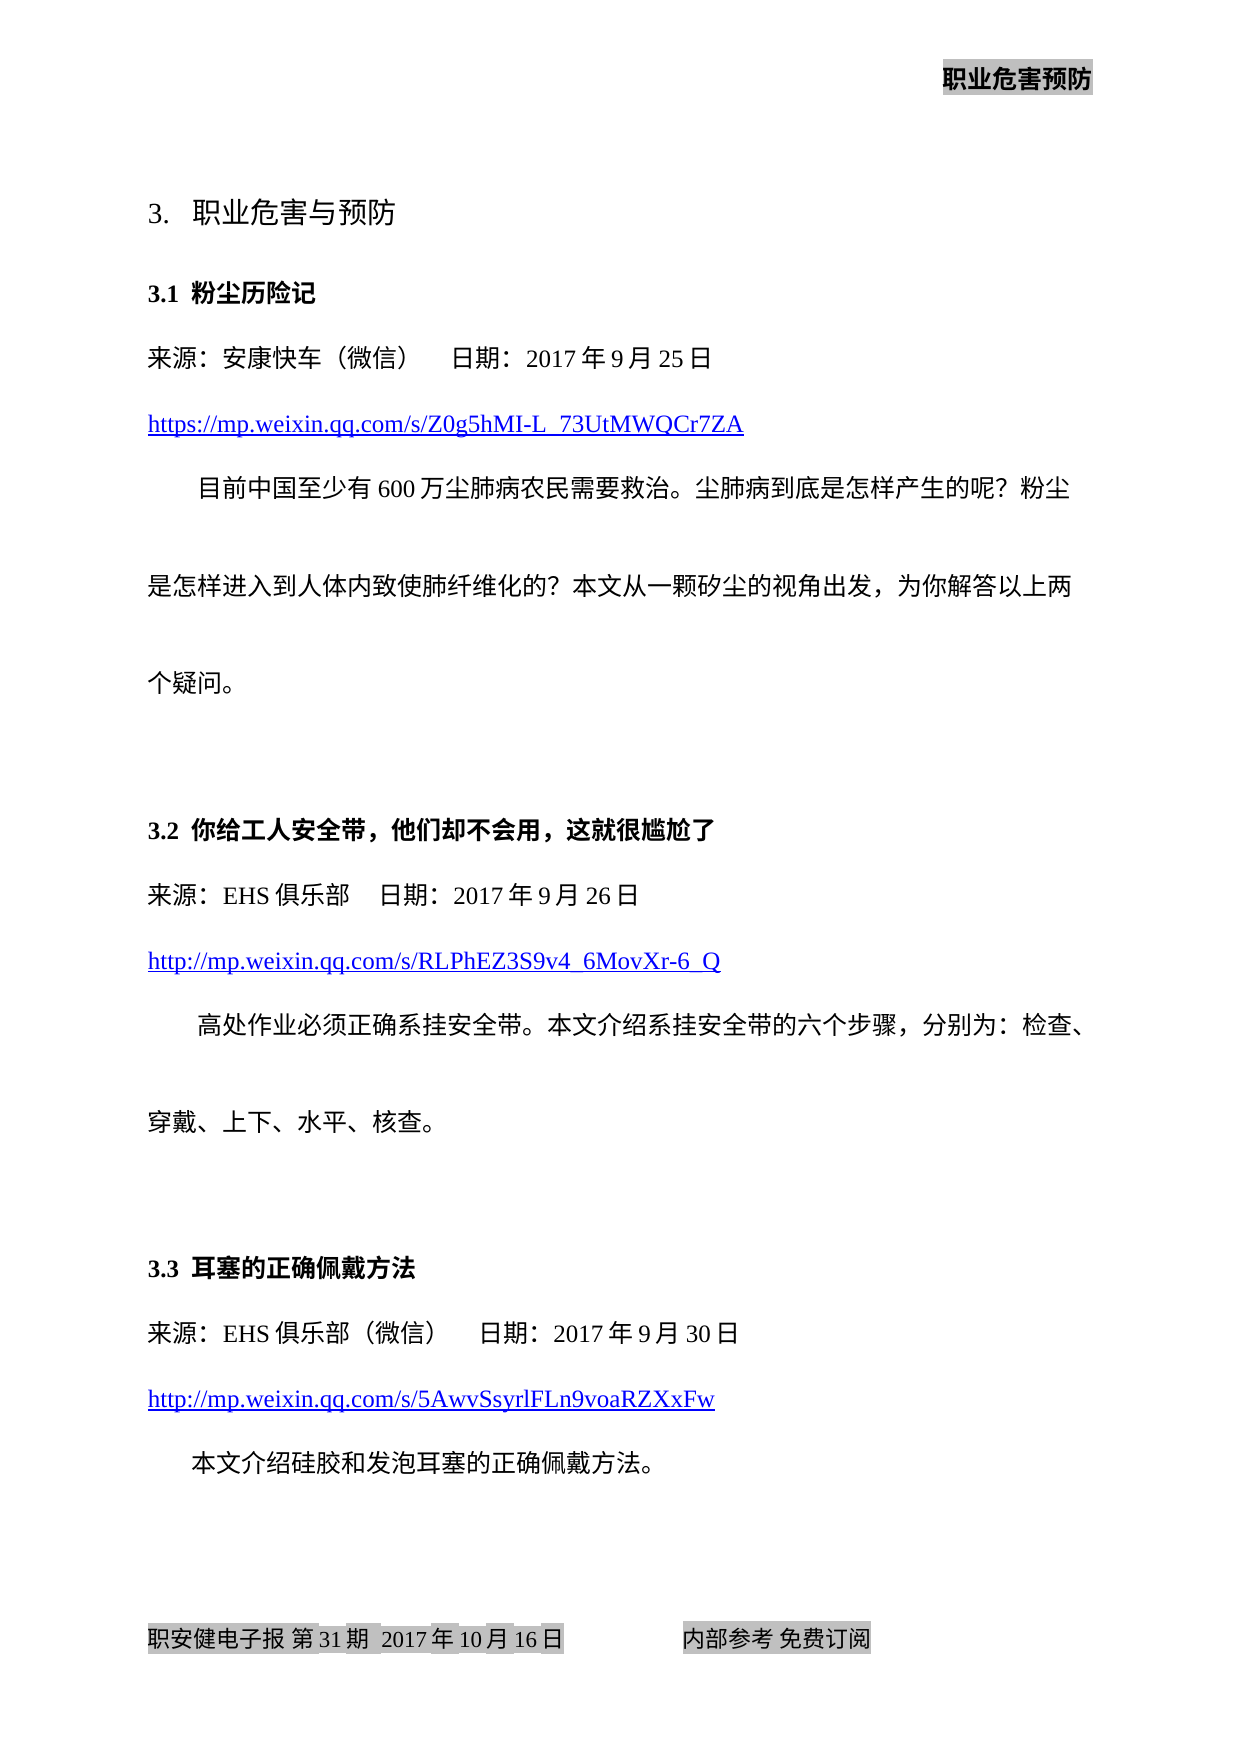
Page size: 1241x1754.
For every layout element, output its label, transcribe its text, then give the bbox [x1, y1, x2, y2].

text 来源：EHS俱乐部（微信） 日期：2017年9月30日 [148, 1299, 1092, 1364]
text 来源：安康快车（微信） 日期：2017年9月25日 [148, 324, 1092, 389]
list 职业危害与预防 [148, 178, 1092, 243]
text https://mp.weixin.qq.com/s/Z0g5hMI-L_73UtMWQCr7ZA [148, 408, 1092, 440]
list 3.3 耳塞的正确佩戴方法 [148, 1234, 1092, 1299]
text 本文介绍硅胶和发泡耳塞的正确佩戴方法。 [148, 1429, 1092, 1494]
list 3.1 粉尘历险记 [148, 259, 1092, 324]
text http://mp.weixin.qq.com/s/RLPhEZ3S9v4_6MovXr-6_Q [148, 944, 1092, 976]
list 3.2 你给工人安全带，他们却不会用，这就很尴尬了 [148, 796, 1092, 861]
text 高处作业必须正确系挂安全带。本文介绍系挂安全带的六个步骤，分别为：检查、穿戴、上下、水平、核查。 [148, 991, 1092, 1153]
text 来源：EHS俱乐部 日期：2017年9月26日 [148, 861, 1092, 926]
text http://mp.weixin.qq.com/s/5AwvSsyrlFLn9voaRZXxFw [148, 1383, 1092, 1415]
text 目前中国至少有600万尘肺病农民需要救治。尘肺病到底是怎样产生的呢？粉尘是怎样进入到人体内致使肺纤维化的？本文从一颗矽尘的视角出发，为你解答以上两个疑问。 [148, 454, 1092, 714]
